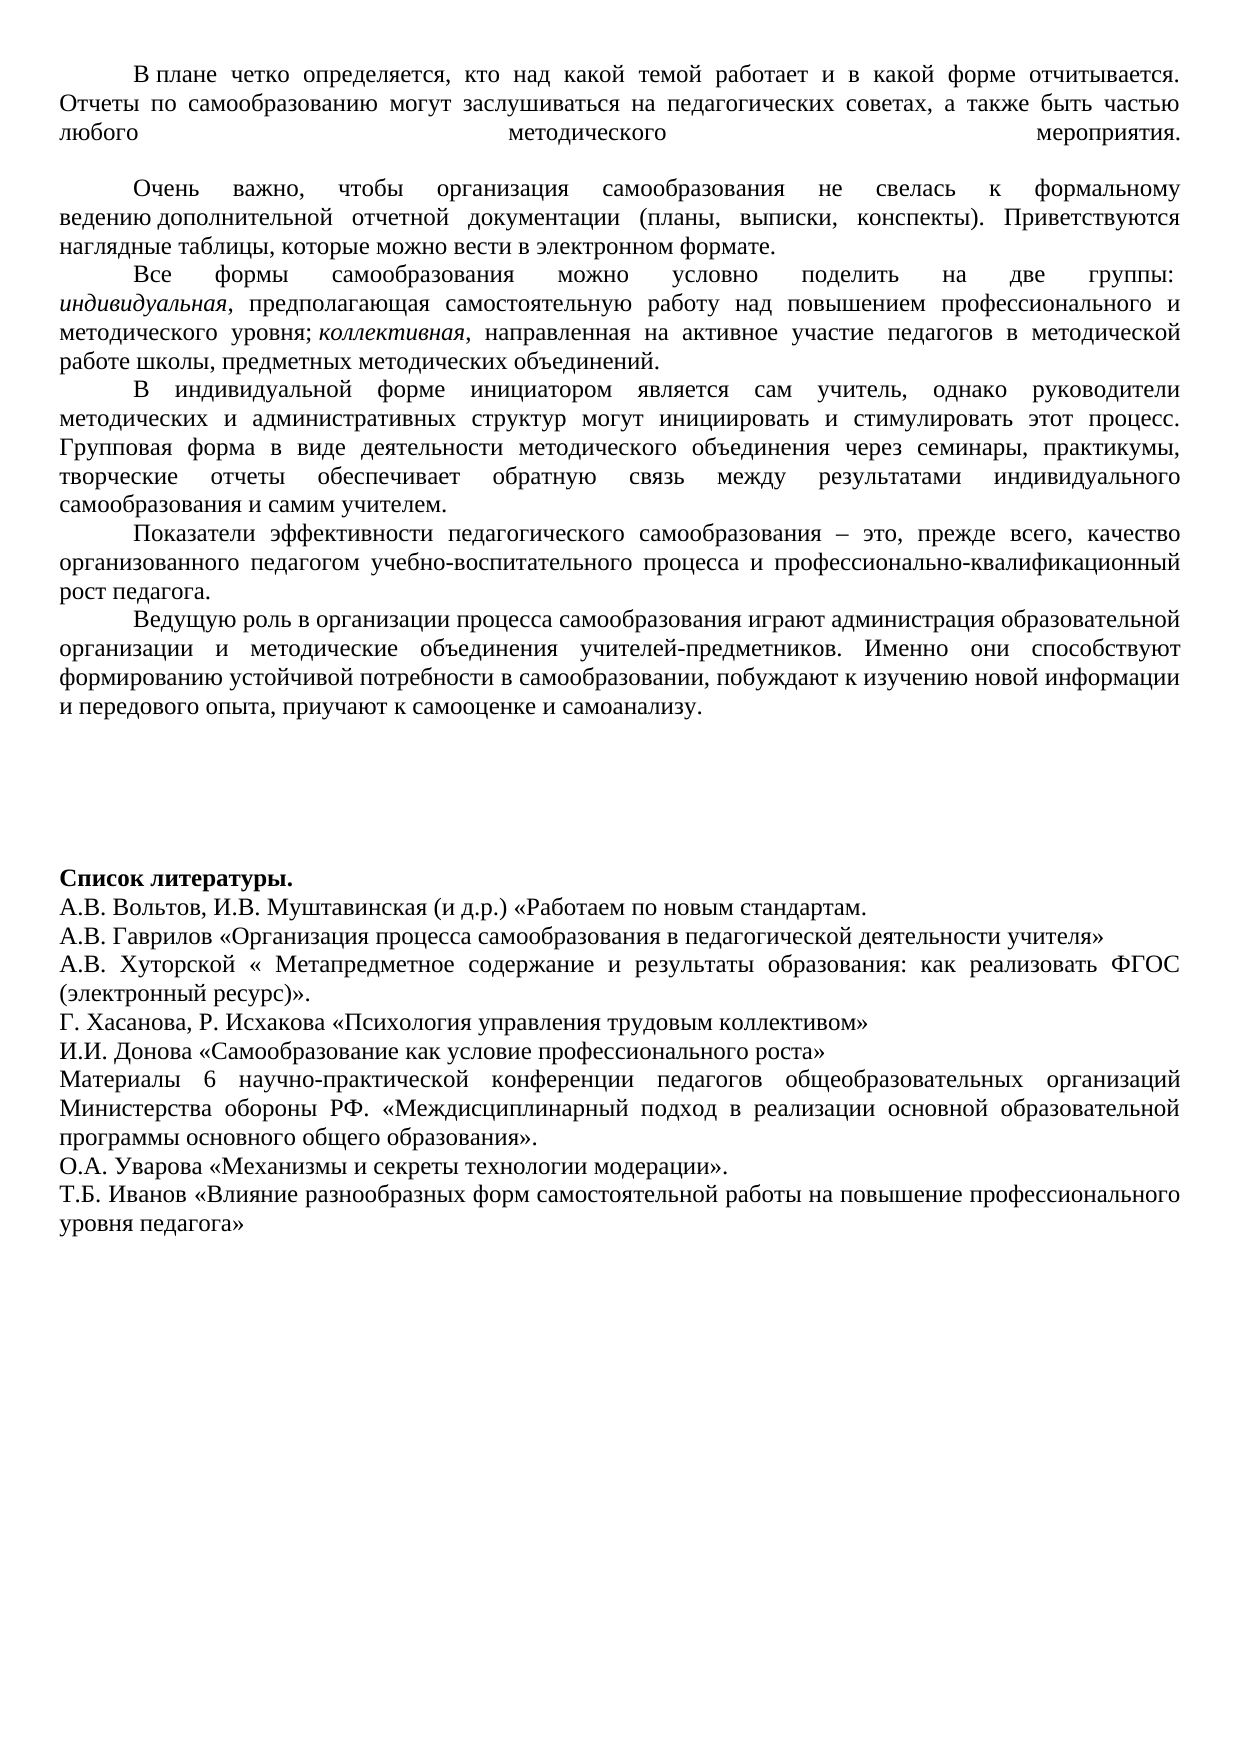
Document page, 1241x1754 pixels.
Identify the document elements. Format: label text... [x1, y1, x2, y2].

text Показатели эффективности педагогического самообразования – это, прежде всего, качество организованного педагогом учебно-воспитательного процесса и профессионально-квалификационный рост педагога. [59, 518, 1181, 604]
text Материалы 6 научно-практической конференции педагогов общеобразовательных организаций Министерства обороны РФ. «Междисциплинарный подход в реализации основной образовательной программы основного общего образования». [59, 1064, 1181, 1151]
text Очень важно, чтобы организация самообразования не свелась к формальному ведению дополнительной отчетной документации (планы, выписки, конспекты). Приветствуются наглядные таблицы, которые можно вести в электронном формате. [59, 173, 1181, 259]
text О.А. Уварова «Механизмы и секреты технологии модерации». [59, 1151, 1181, 1179]
text Т.Б. Иванов «Влияние разнообразных форм самостоятельной работы на повышение профессионального уровня педагога» [59, 1179, 1181, 1237]
text А.В. Гаврилов «Организация процесса самообразования в педагогической деятельности учителя» [59, 921, 1181, 949]
text А.В. Хуторской « Метапредметное содержание и результаты образования: как реализовать ФГОС (электронный ресурс)». [59, 949, 1181, 1007]
text Список литературы. [59, 863, 1181, 892]
text А.В. Вольтов, И.В. Муштавинская (и д.р.) «Работаем по новым стандартам. [59, 892, 1181, 921]
text И.И. Донова «Самообразование как условие профессионального роста» [59, 1036, 1181, 1064]
text В индивидуальной форме инициатором является сам учитель, однако руководители методических и административных структур могут инициировать и стимулировать этот процесс. Групповая форма в виде деятельности методического объединения через семинары, практикумы, творческие отчеты обеспечивает обратную связь между результатами индивидуального самообразования и самим учителем. [59, 374, 1181, 518]
text Все формы самообразования можно условно поделить на две группы: индивидуальная, предполагающая самостоятельную работу над повышением профессионального и методического уровня; коллективная, направленная на активное участие педагогов в методической работе школы, предметных методических объединений. [59, 259, 1181, 374]
text В плане четко определяется, кто над какой темой работает и в какой форме отчитывается. Отчеты по самообразованию могут заслушиваться на педагогических советах, а также быть частью любого методического мероприятия. [59, 59, 1181, 173]
text Г. Хасанова, Р. Исхакова «Психология управления трудовым коллективом» [59, 1007, 1181, 1036]
text Ведущую роль в организации процесса самообразования играют администрация образовательной организации и методические объединения учителей-предметников. Именно они способствуют формированию устойчивой потребности в самообразовании, побуждают к изучению новой информации и передового опыта, приучают к самооценке и самоанализу. [59, 604, 1181, 719]
